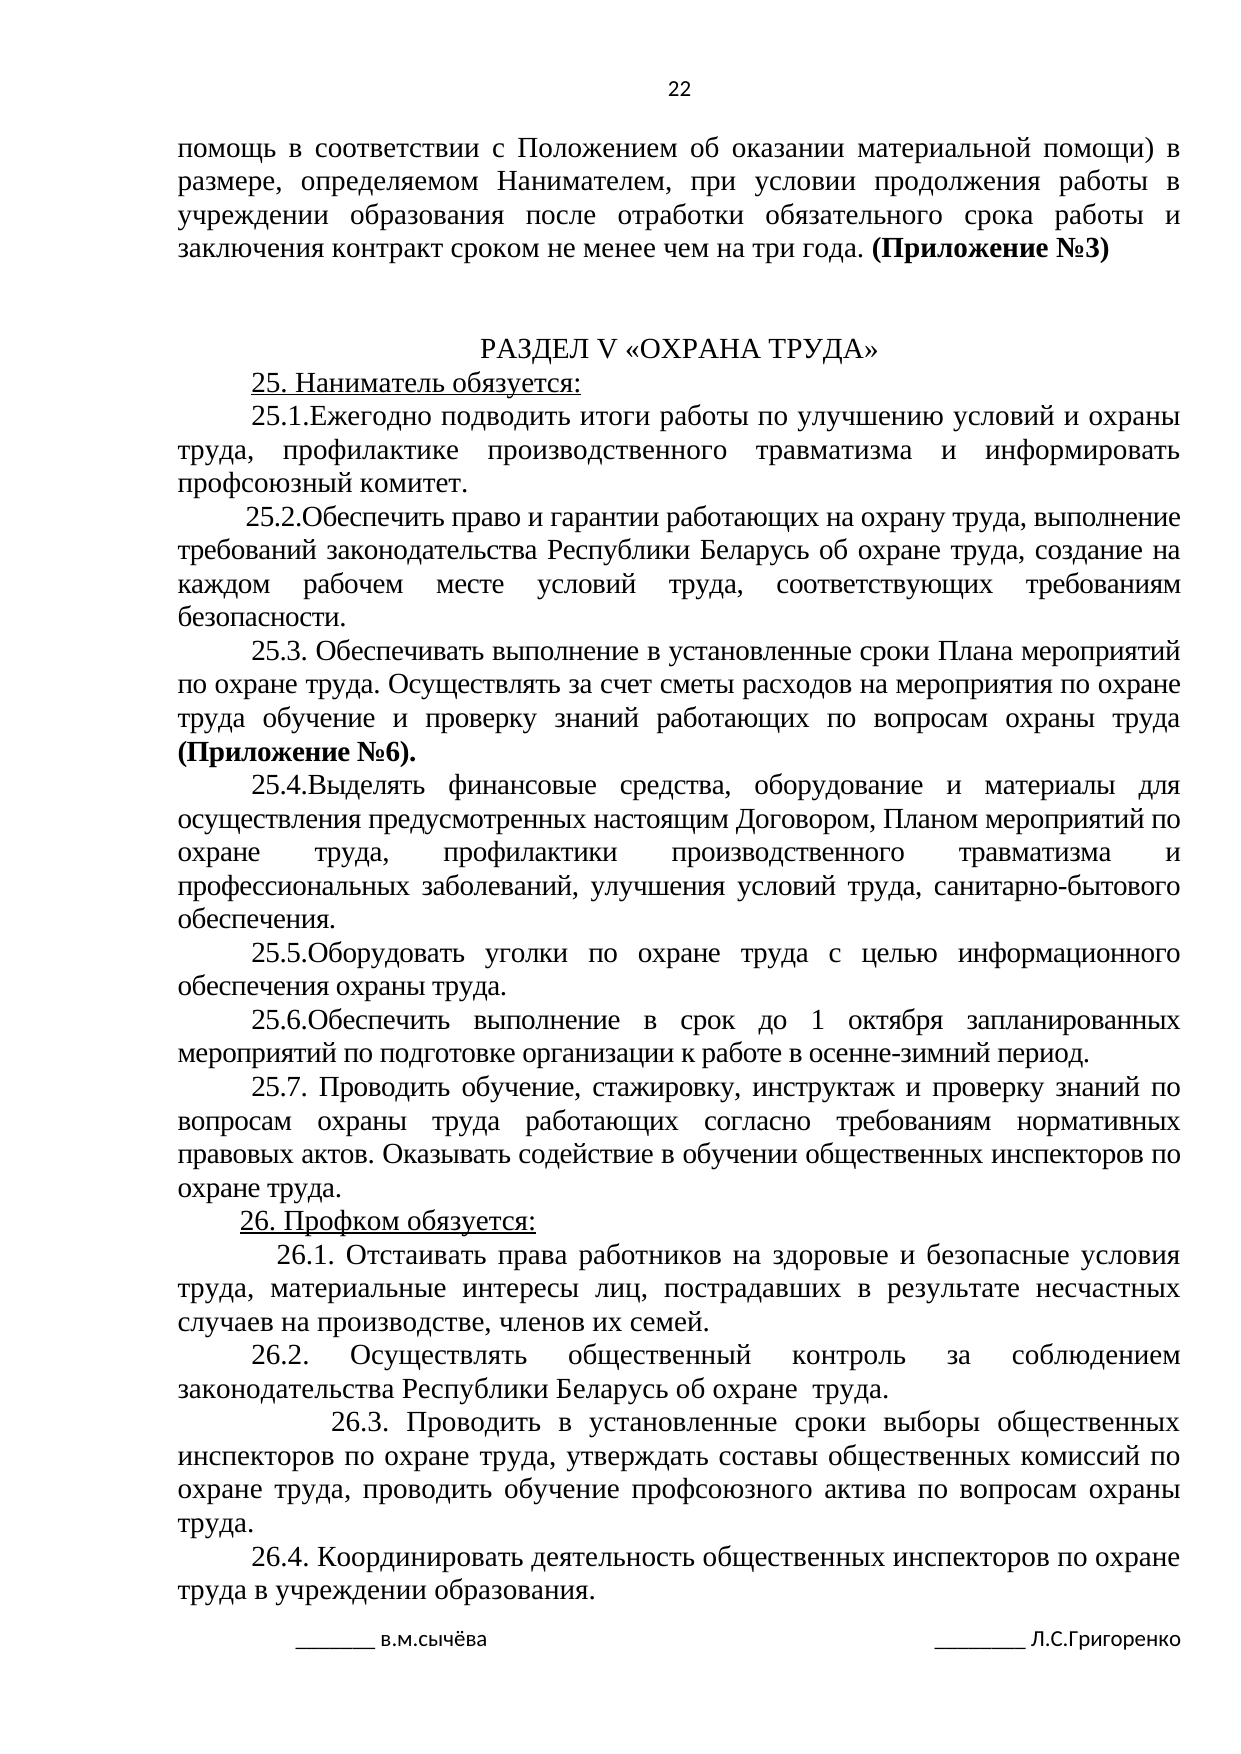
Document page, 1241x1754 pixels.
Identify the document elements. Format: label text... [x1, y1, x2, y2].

text 25.1.Ежегодно подводить итоги работы по улучшению условий и охраны труда, профилактике производственного травматизма и информировать профсоюзный комитет. [177, 398, 1181, 499]
text 26.1. Отстаивать права работников на здоровые и безопасные условия труда, материальные интересы лиц, пострадавших в результате несчастных случаев на производстве, членов их семей. [177, 1237, 1181, 1337]
text РАЗДЕЛ V «ОХРАНА ТРУДА» [177, 331, 1181, 365]
text 26.3. Проводить в установленные сроки выборы общественных инспекторов по охране труда, утверждать составы общественных комиссий по охране труда, проводить обучение профсоюзного актива по вопросам охраны труда. [177, 1404, 1181, 1539]
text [177, 130, 1181, 264]
text 25.5.Оборудовать уголки по охране труда с целью информационного обеспечения охраны труда. [177, 935, 1181, 1002]
text 25.4.Выделять финансовые средства, оборудование и материалы для осуществления предусмотренных настоящим Договором, Планом мероприятий по охране труда, профилактики производственного травматизма и профессиональных заболеваний, улучшения условий труда, санитарно-бытового обеспечения. [177, 767, 1181, 935]
text 25.7. Проводить обучение, стажировку, инструктаж и проверку знаний по вопросам охраны труда работающих согласно требованиям нормативных правовых актов. Оказывать содействие в обучении общественных инспекторов по охране труда. [177, 1069, 1181, 1203]
text 25.2.Обеспечить право и гарантии работающих на охрану труда, выполнение требований законодательства Республики Беларусь об охране труда, создание на каждом рабочем месте условий труда, соответствующих требованиям безопасности. [177, 499, 1181, 633]
text 25. Наниматель обязуется: [177, 365, 1181, 398]
text 26. Профком обязуется: [177, 1203, 1181, 1237]
text 25.3. Обеспечивать выполнение в установленные сроки Плана мероприятий по охране труда. Осуществлять за счет сметы расходов на мероприятия по охране труда обучение и проверку знаний работающих по вопросам охраны труда (Приложение №6). [177, 633, 1181, 767]
text 26.2. Осуществлять общественный контроль за соблюдением законодательства Республики Беларусь об охране труда. [177, 1337, 1181, 1404]
text 26.4. Координировать деятельность общественных инспекторов по охране труда в учреждении образования. [177, 1539, 1181, 1606]
text 25.6.Обеспечить выполнение в срок до 1 октября запланированных мероприятий по подготовке организации к работе в осенне-зимний период. [177, 1002, 1181, 1069]
